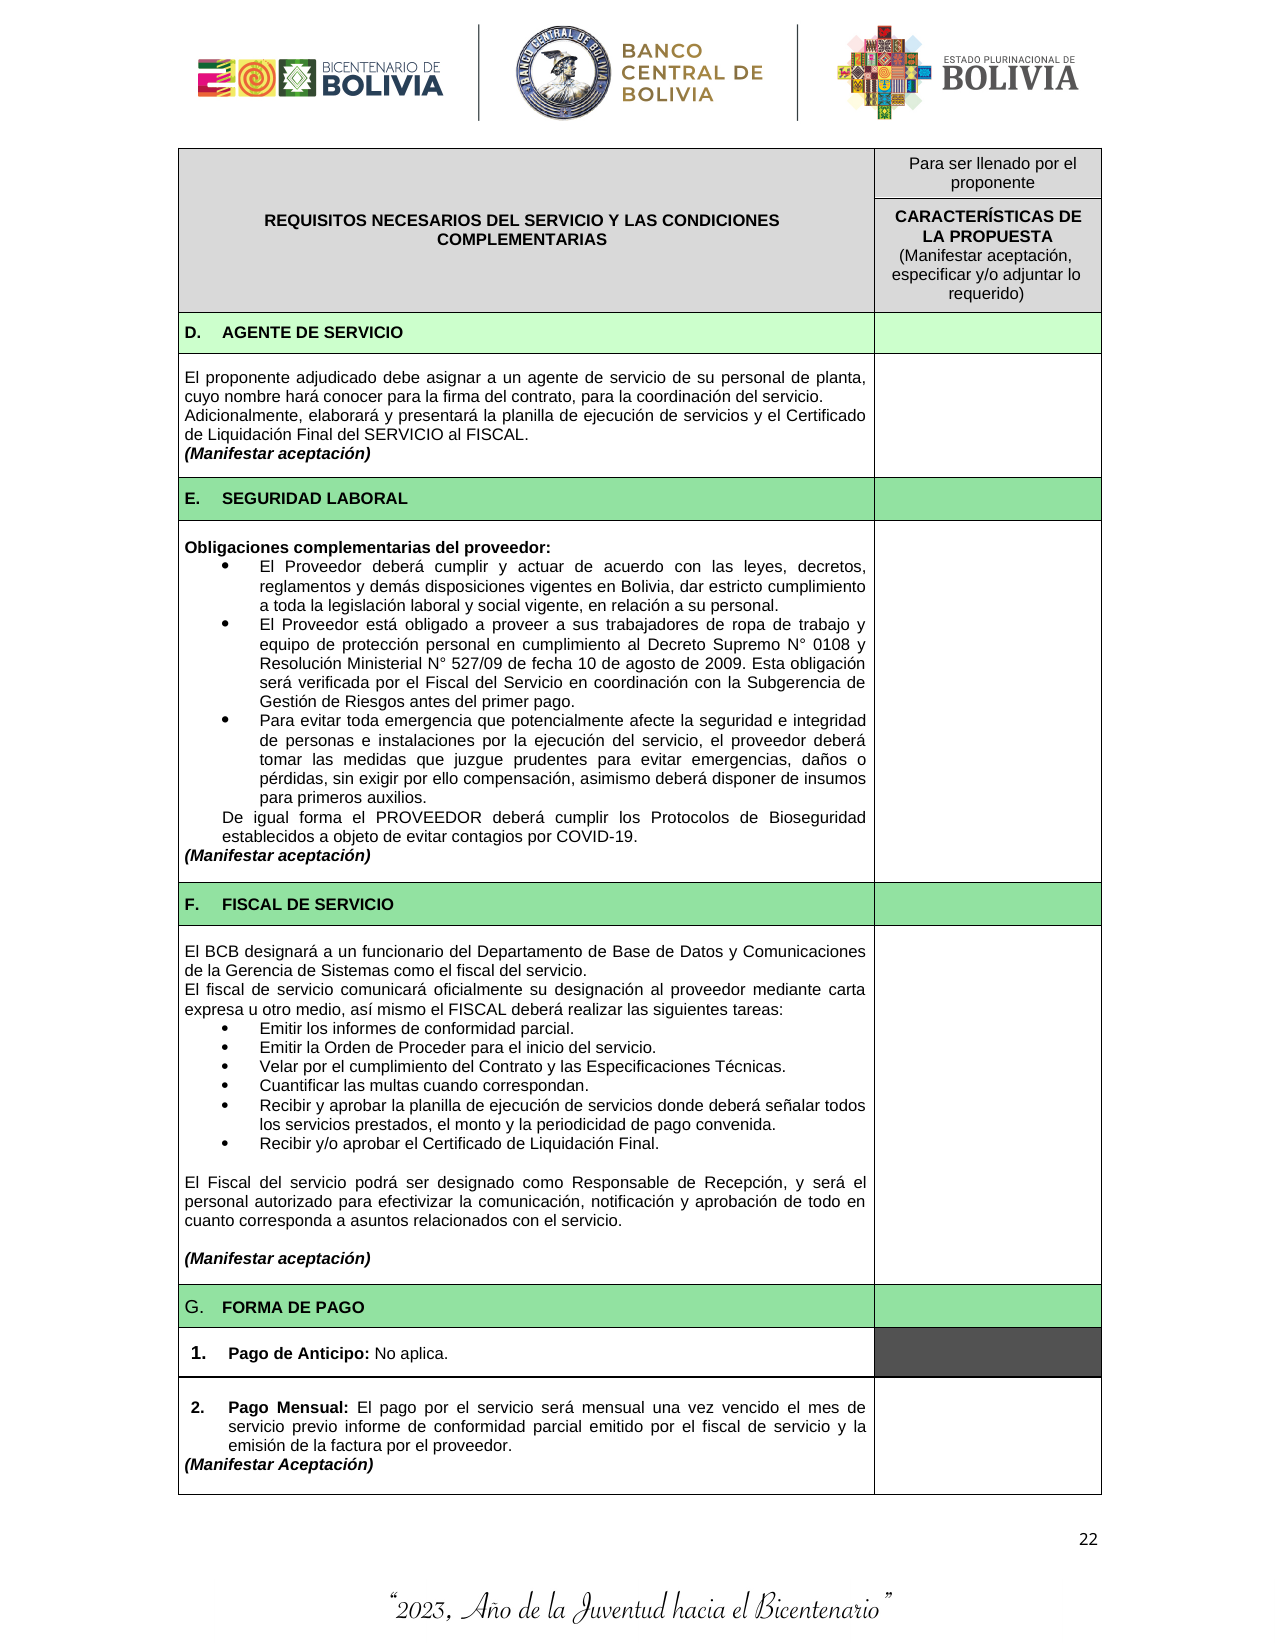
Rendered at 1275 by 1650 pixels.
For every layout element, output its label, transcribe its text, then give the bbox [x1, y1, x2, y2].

table_cell El BCB designará a un funcionario del Departamento de Base de Datos y Comunicaciones de la Gerencia de Sistemas como el fiscal del servicio. El fiscal de servicio comunicará oficialmente su designación al proveedor mediante carta expresa u otro medio, así mismo el FISCAL deberá realizar las siguientes tareas: Emitir los informes de conformidad parcial. Emitir la Orden de Proceder para el inicio del servicio. Velar por el cumplimiento del Contrato y las Especificaciones Técnicas. Cuantificar las multas cuando correspondan. Recibir y aprobar la planilla de ejecución de servicios donde deberá señalar todos los servicios prestados, el monto y la periodicidad de pago convenida. Recibir y/o aprobar el Certificado de Liquidación Final. El Fiscal del servicio podrá ser designado como Responsable de Recepción, y será el personal autorizado para efectivizar la comunicación, notificación y aprobación de todo en cuanto corresponda a asuntos relacionados con el servicio. (Manifestar aceptación) [179, 926, 874, 1284]
table_cell [875, 1285, 1101, 1327]
table_header REQUISITOS NECESARIOS DEL SERVICIO Y LAS CONDICIONES COMPLEMENTARIAS [179, 149, 874, 312]
table_cell [875, 926, 1101, 1284]
table_cell El proponente adjudicado debe asignar a un agente de servicio de su personal de planta, cuyo nombre hará conocer para la firma del contrato, para la coordinación del servicio. Adicionalmente, elaborará y presentará la planilla de ejecución de servicios y el Certificado de Liquidación Final del SERVICIO al FISCAL. (Manifestar aceptación) [179, 354, 874, 477]
table_header Para ser llenado por el proponente [875, 149, 1101, 197]
table_cell [875, 354, 1101, 477]
table_cell FORMA DE PAGO [179, 1285, 874, 1327]
table_cell SEGURIDAD LABORAL [179, 478, 874, 520]
table_cell [875, 521, 1101, 882]
table_cell AGENTE DE SERVICIO [179, 313, 874, 353]
table_cell [875, 313, 1101, 353]
table_cell FISCAL DE SERVICIO [179, 883, 874, 925]
table_cell [875, 1378, 1101, 1494]
picture [0, 8, 1275, 124]
picture [3, 1579, 1275, 1643]
table_cell [875, 1328, 1101, 1376]
table_cell [875, 883, 1101, 925]
table_cell Obligaciones complementarias del proveedor: El Proveedor deberá cumplir y actuar de acuerdo con las leyes, decretos, reglamentos y demás disposiciones vigentes en Bolivia, dar estricto cumplimiento a toda la legislación laboral y social vigente, en relación a su personal. El Proveedor está obligado a proveer a sus trabajadores de ropa de trabajo y equipo de protección personal en cumplimiento al Decreto Supremo N° 0108 y Resolución Ministerial N° 527/09 de fecha 10 de agosto de 2009. Esta obligación será verificada por el Fiscal del Servicio en coordinación con la Subgerencia de Gestión de Riesgos antes del primer pago. Para evitar toda emergencia que potencialmente afecte la seguridad e integridad de personas e instalaciones por la ejecución del servicio, el proveedor deberá tomar las medidas que juzgue prudentes para evitar emergencias, daños o pérdidas, sin exigir por ello compensación, asimismo deberá disponer de insumos para primeros auxilios. De igual forma el PROVEEDOR deberá cumplir los Protocolos de Bioseguridad establecidos a objeto de evitar contagios por COVID-19. (Manifestar aceptación) [179, 521, 874, 882]
table_cell CARACTERÍSTICAS DE LA PROPUESTA (Manifestar aceptación, especificar y/o adjuntar lo requerido) [875, 199, 1101, 312]
table_cell [875, 478, 1101, 520]
table_cell Pago Mensual: El pago por el servicio será mensual una vez vencido el mes de servicio previo informe de conformidad parcial emitido por el fiscal de servicio y la emisión de la factura por el proveedor. (Manifestar Aceptación) [179, 1378, 874, 1494]
table_cell Pago de Anticipo: No aplica. [179, 1328, 874, 1376]
